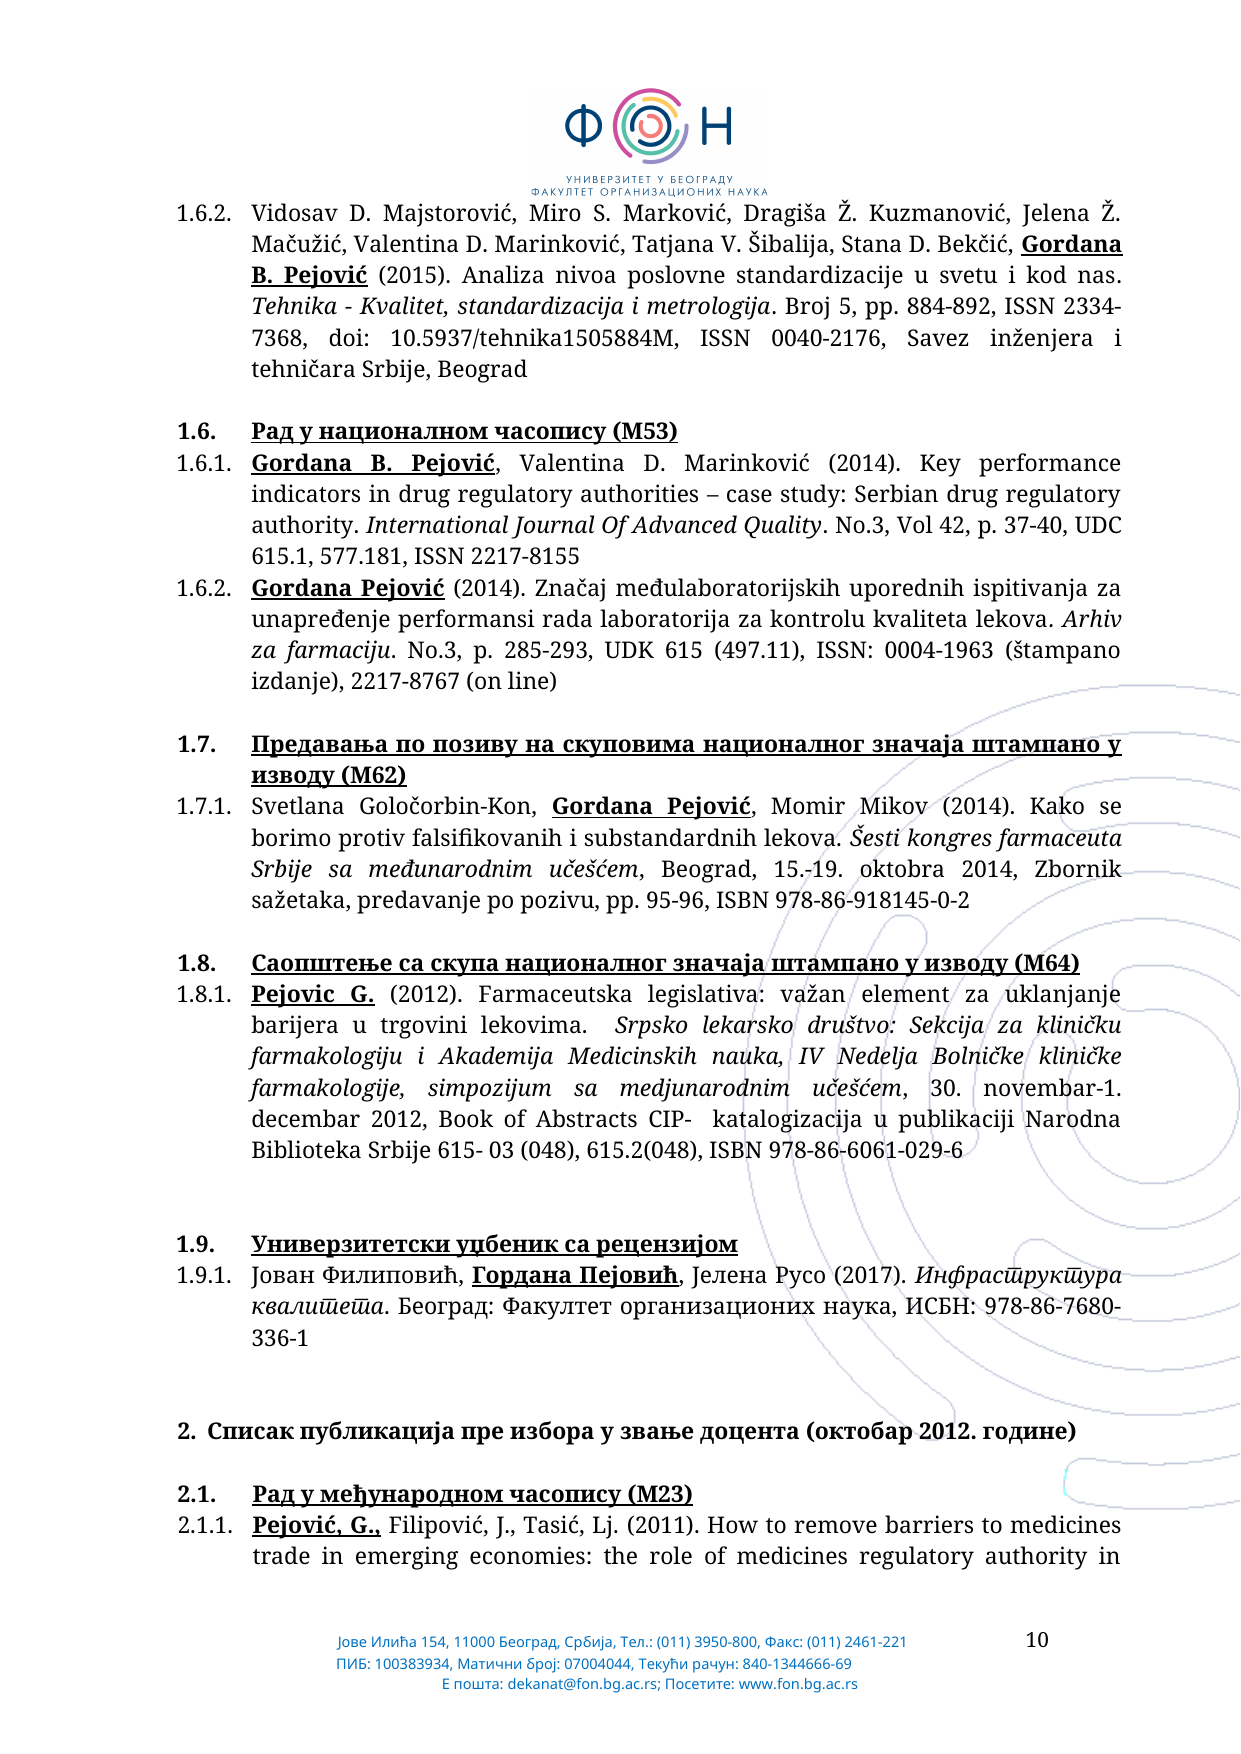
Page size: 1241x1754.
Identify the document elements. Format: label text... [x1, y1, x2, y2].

list Svetlana Goločorbin-Kon, Gordana Pejović, Momir Mikov (2014). Kako se borimo protiv falsifikovanih i substandardnih lekova. Šesti kongres farmaceuta Srbije sa međunarodnim učešćem, Beograd, 15.-19. oktobra 2014, Zbornik sažetaka, predavanje po pozivu, pp. 95-96, ISBN 978-86-918145-0-2 [176, 790, 1122, 915]
list Списак публикација пре избора у звање доцента (октобар 2012. године) [177, 1415, 1122, 1446]
list Рад у међународном часопису (М23) [177, 1478, 1122, 1509]
list Јован Филиповић, Гордана Пејовић, Јелена Русо (2017). Инфраструктура квалитета. Београд: Факултет организационих наука, ИСБН: 978-86-7680-336-1 [176, 1259, 1122, 1353]
list Предавања по позиву на скуповима националног значаја штампано у изводу (М62) [177, 728, 1122, 790]
list Рад у националном часопису (М53) [177, 415, 1122, 446]
picture [531, 88, 768, 197]
picture [732, 674, 1241, 1524]
list Pejovic G. (2012). Farmaceutska legislativa: važan element za uklanjanje barijera u trgovini lekovima. Srpsko lekarsko društvo: Sekcija za kliničku farmakologiju i Akademija Medicinskih nauka, IV Nedelja Bolničke kliničke farmakologije, simpozijum sa medjunarodnim učešćem, 30. novembar-1. decembar 2012, Book of Abstracts CIP- katalogizacija u publikaciji Narodna Biblioteka Srbije 615- 03 (048), 615.2(048), ISBN 978-86-6061-029-6 [176, 978, 1122, 1165]
list Универзитетски уџбеник са рецензијом [176, 1228, 1122, 1259]
list Саопштење са скупа националног значаја штампано у изводу (М64) [177, 946, 1122, 978]
list Gordana B. Pejović, Valentina D. Marinković (2014). Key performance indicators in drug regulatory authorities – case study: Serbian drug regulatory authority. International Journal Of Advanced Quality. No.3, Vol 42, p. 37-40, UDC 615.1, 577.181, ISSN 2217-8155 [176, 446, 1122, 571]
list Vidosav D. Majstorović, Miro S. Marković, Dragiša Ž. Kuzmanović, Jelena Ž. Mačužić, Valentina D. Marinković, Tatjana V. Šibalija, Stana D. Bekčić, Gordana B. Pejović (2015). Analiza nivoa poslovne standardizacije u svetu i kod nas. Tehnika - Kvalitet, standardizacija i metrologija. Broj 5, pp. 884-892, ISSN 2334-7368, doi: 10.5937/tehnika1505884M, ISSN 0040-2176, Savez inženjera i tehničara Srbije, Beograd [176, 196, 1122, 384]
list Gordana Pejović (2014). Značaj međulaboratorijskih uporednih ispitivanja za unapređenje performansi rada laboratorija za kontrolu kvaliteta lekova. Arhiv za farmaciju. No.3, p. 285-293, UDK 615 (497.11), ISSN: 0004-1963 (štampano izdanje), 2217-8767 (on line) [176, 571, 1122, 696]
